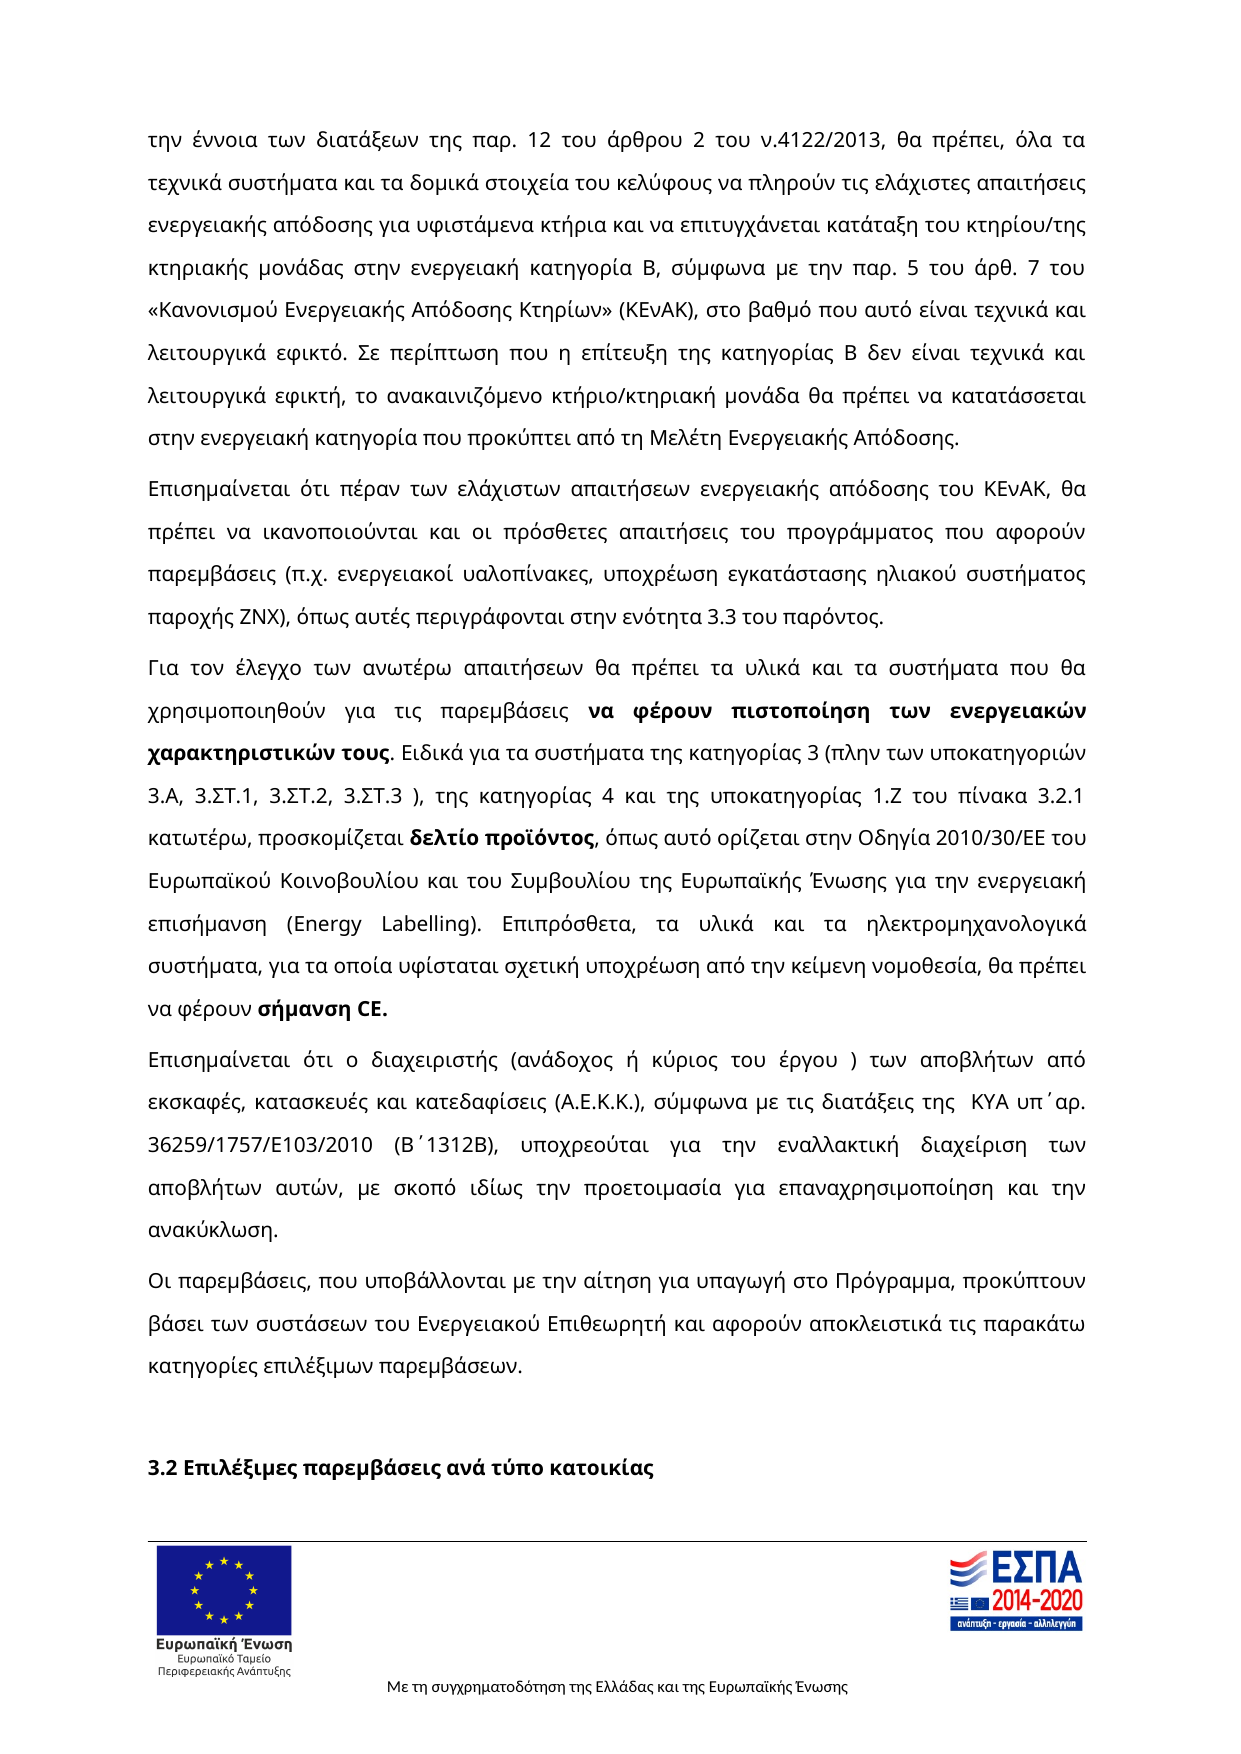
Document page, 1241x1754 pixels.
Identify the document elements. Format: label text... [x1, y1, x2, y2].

picture [946, 1549, 1086, 1633]
text Για τον έλεγχο των ανωτέρω απαιτήσεων θα πρέπει τα υλικά και τα συστήματα που θα χρησιμοποιηθούν για τις παρεμβάσεις να φέρουν πιστοποίηση των ενεργειακών χαρακτηριστικών τους. Ειδικά για τα συστήματα της κατηγορίας 3 (πλην των υποκατηγοριών 3.Α, 3.ΣΤ.1, 3.ΣΤ.2, 3.ΣΤ.3 ), της κατηγορίας 4 και της υποκατηγορίας 1.Ζ του πίνακα 3.2.1 κατωτέρω, προσκομίζεται δελτίο προϊόντος, όπως αυτό ορίζεται στην Οδηγία 2010/30/ΕΕ του Ευρωπαϊκού Κοινοβουλίου και του Συμβουλίου της Ευρωπαϊκής Ένωσης για την ενεργειακή επισήμανση (Energy Labelling). Επιπρόσθετα, τα υλικά και τα ηλεκτρομηχανολογικά συστήματα, για τα οποία υφίσταται σχετική υποχρέωση από την κείμενη νομοθεσία, θα πρέπει να φέρουν σήμανση CE. [148, 653, 1087, 1022]
text Οι παρεμβάσεις, που υποβάλλονται με την αίτηση για υπαγωγή στο Πρόγραμμα, προκύπτουν βάσει των συστάσεων του Ενεργειακού Επιθεωρητή και αφορούν αποκλειστικά τις παρακάτω κατηγορίες επιλέξιμων παρεμβάσεων. [148, 1266, 1087, 1380]
picture [154, 1543, 294, 1677]
text Επισημαίνεται ότι πέραν των ελάχιστων απαιτήσεων ενεργειακής απόδοσης του ΚΕνΑΚ, θα πρέπει να ικανοποιούνται και οι πρόσθετες απαιτήσεις του προγράμματος που αφορούν παρεμβάσεις (π.χ. ενεργειακοί υαλοπίνακες, υποχρέωση εγκατάστασης ηλιακού συστήματος παροχής ΖΝΧ), όπως αυτές περιγράφονται στην ενότητα 3.3 του παρόντος. [148, 474, 1087, 631]
text 3.2 Επιλέξιμες παρεμβάσεις ανά τύπο κατοικίας [148, 1453, 1087, 1482]
text Επισημαίνεται ότι ο διαχειριστής (ανάδοχος ή κύριος του έργου ) των αποβλήτων από εκσκαφές, κατασκευές και κατεδαφίσεις (Α.Ε.Κ.Κ.), σύμφωνα με τις διατάξεις της ΚΥΑ υπ΄αρ. 36259/1757/Ε103/2010 (Β΄1312Β), υποχρεούται για την εναλλακτική διαχείριση των αποβλήτων αυτών, με σκοπό ιδίως την προετοιμασία για επαναχρησιμοποίηση και την ανακύκλωση. [148, 1045, 1087, 1244]
